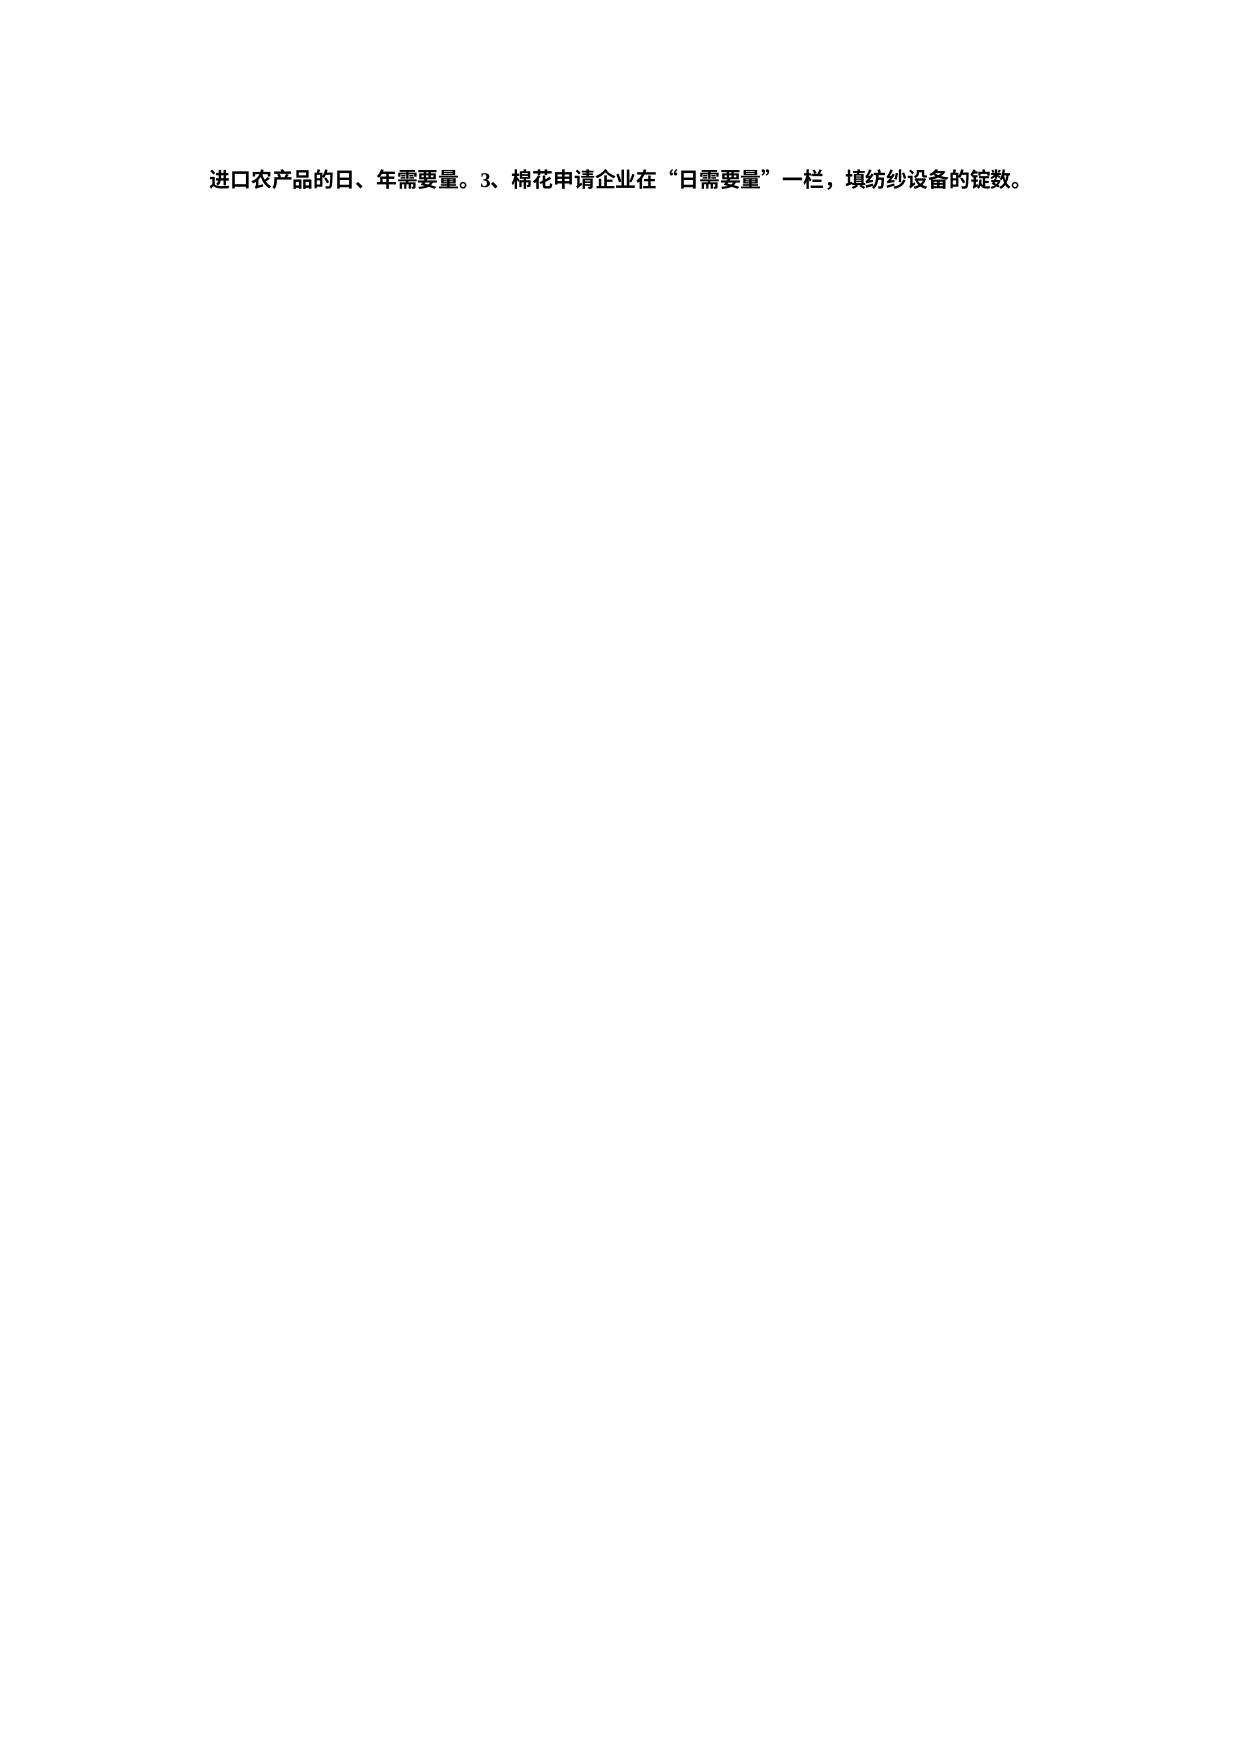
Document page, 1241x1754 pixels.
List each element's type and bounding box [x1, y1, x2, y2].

text [209, 162, 1053, 194]
